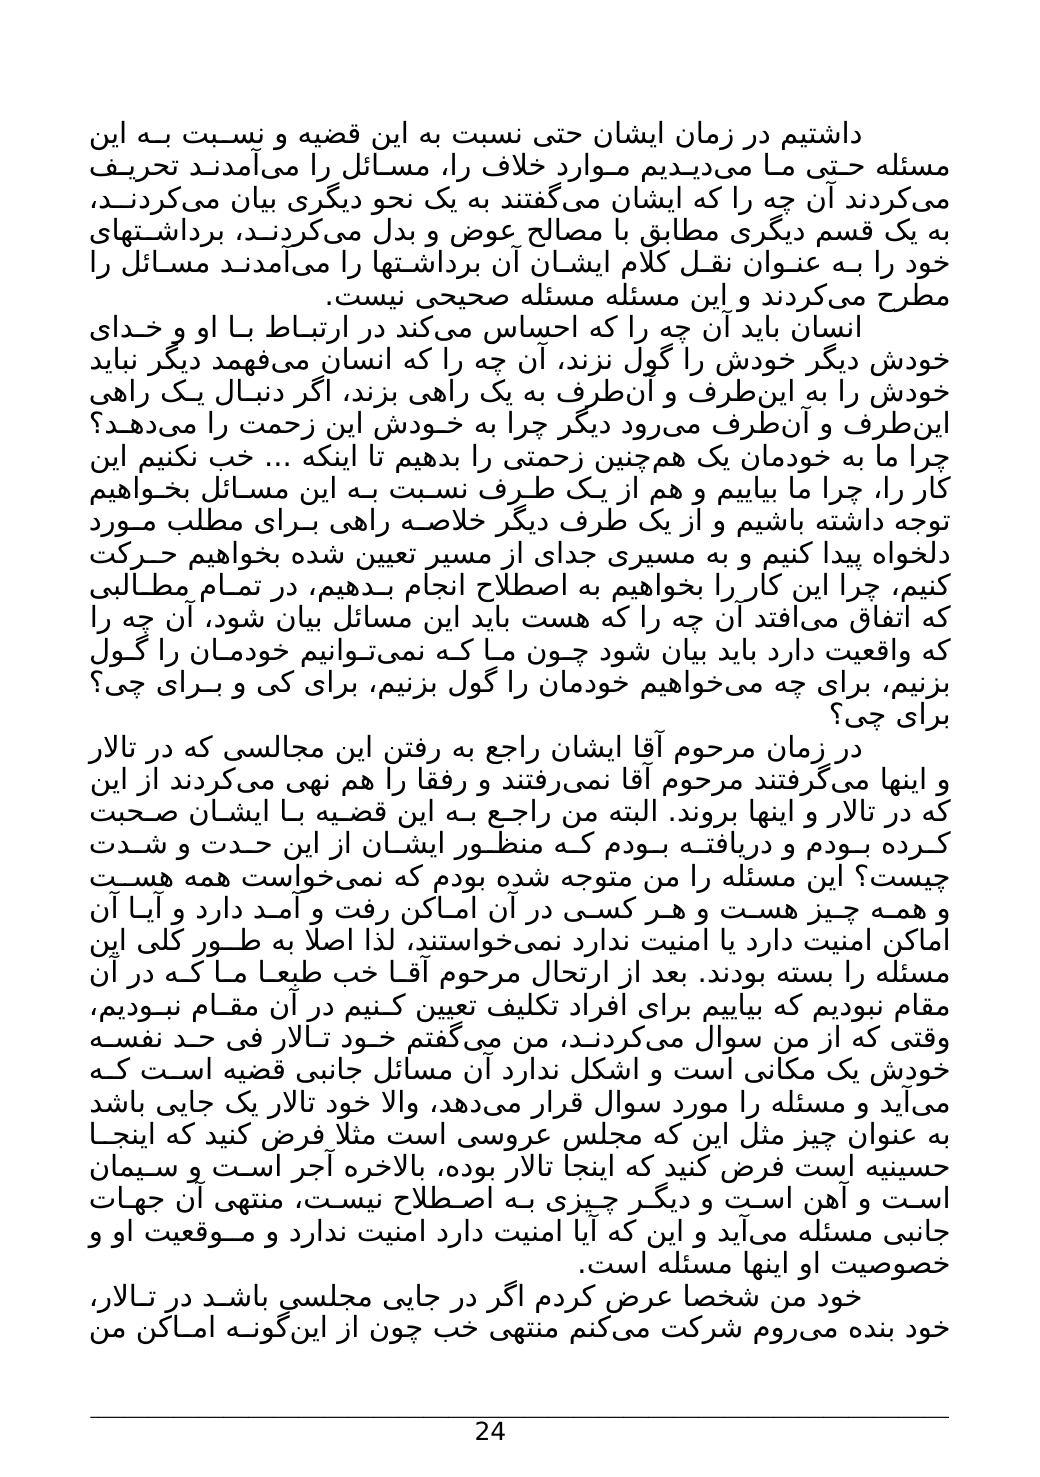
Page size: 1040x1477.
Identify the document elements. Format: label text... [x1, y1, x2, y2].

text داشتیم در زمان ایشان حتی نسبت به این قضیه و نسبت به این مسئله حتی ما می‌دیدیم موارد خلاف را، مسائل را می‌آمدند تحریف می‌کردند آن چه را که ایشان می‌گفتند به یک نحو دیگری بیان می‌کردند، به یک قسم دیگری مطابق با مصالح عوض و بدل می‌کردند، برداشتهای خود را به عنوان نقل کلام ایشان آن برداشتها را می‌آمدند مسائل را مطرح می‌کردند و این مسئله مسئله صحیحی نیست. [89, 118, 951, 312]
text در زمان مرحوم آقا ایشان راجع به رفتن این مجالسی که در تالار و اینها می‌گرفتند مرحوم آقا نمی‌رفتند و رفقا را هم نهی می‌کردند از این که در تالار و اینها بروند. البته من راجع به این قضیه با ایشان صحبت کرده بودم و دریافته بودم که منظور ایشان از این حدت و شدت چیست؟ این مسئله را من متوجه شده بودم که نمی‌خواست همه هست و همه چیز هست و هر کسی در آن اماکن رفت و آمد دارد و آیا آن اماکن امنیت دارد یا امنیت ندارد نمی‌خواستند، لذا اصلا به طور کلی این مسئله را بسته بودند. بعد از ارتحال مرحوم آقا خب طبعا ما که در آن مقام نبودیم که بیاییم برای افراد تکلیف تعیین کنیم در آن مقام نبودیم، وقتی که از من سوال می‌کردند، من می‌گفتم خود تالار فی حد نفسه خودش یک مکانی است و اشکل ندارد آن مسائل جانبی قضیه است که می‌آید و مسئله را مورد سوال قرار می‌دهد، والا خود تالار یک جایی باشد به عنوان چیز مثل این که مجلس عروسی است مثلا فرض کنید که اینجا حسینیه است فرض کنید که اینجا تالار بوده، بالاخره آجر است و سیمان است و آهن است و دیگر چیزی به اصطلاح نیست، منتهی آن جهات جانبی مسئله می‌آید و این که آیا امنیت دارد امنیت ندارد و موقعیت او و خصوصیت او اینها مسئله است. [89, 731, 951, 1280]
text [89, 1280, 951, 1345]
text انسان باید آن چه را که احساس می‌کند در ارتباط با او و خدای خودش دیگر خودش را گول نزند، آن چه را که انسان می‌فهمد دیگر نباید خودش را به این‌طرف و آن‌طرف به یک راهی بزند، اگر دنبال یک راهی این‌طرف و آن‌طرف می‌رود دیگر چرا به خودش این زحمت را می‌دهد؟ چرا ما به خودمان یک هم‌چنین زحمتی را بدهیم تا اینکه ... خب نکنیم این کار را، چرا ما بیاییم و هم از یک طرف نسبت به این مسائل بخواهیم توجه داشته باشیم و از یک طرف دیگر خلاصه راهی برای مطلب مورد دلخواه پیدا کنیم و به مسیری جدای از مسیر تعیین شده بخواهیم حرکت کنیم، چرا این کار را بخواهیم به اصطلاح انجام بدهیم، در تمام مطالبی که اتفاق می‌افتد آن چه را که هست باید این مسائل بیان شود، آن چه را که واقعیت دارد باید بیان شود چون ما که نمی‌توانیم خودمان را گول بزنیم، برای چه می‌خواهیم خودمان را گول بزنیم، برای کی و برای چی؟ برای چی؟ [89, 312, 951, 731]
